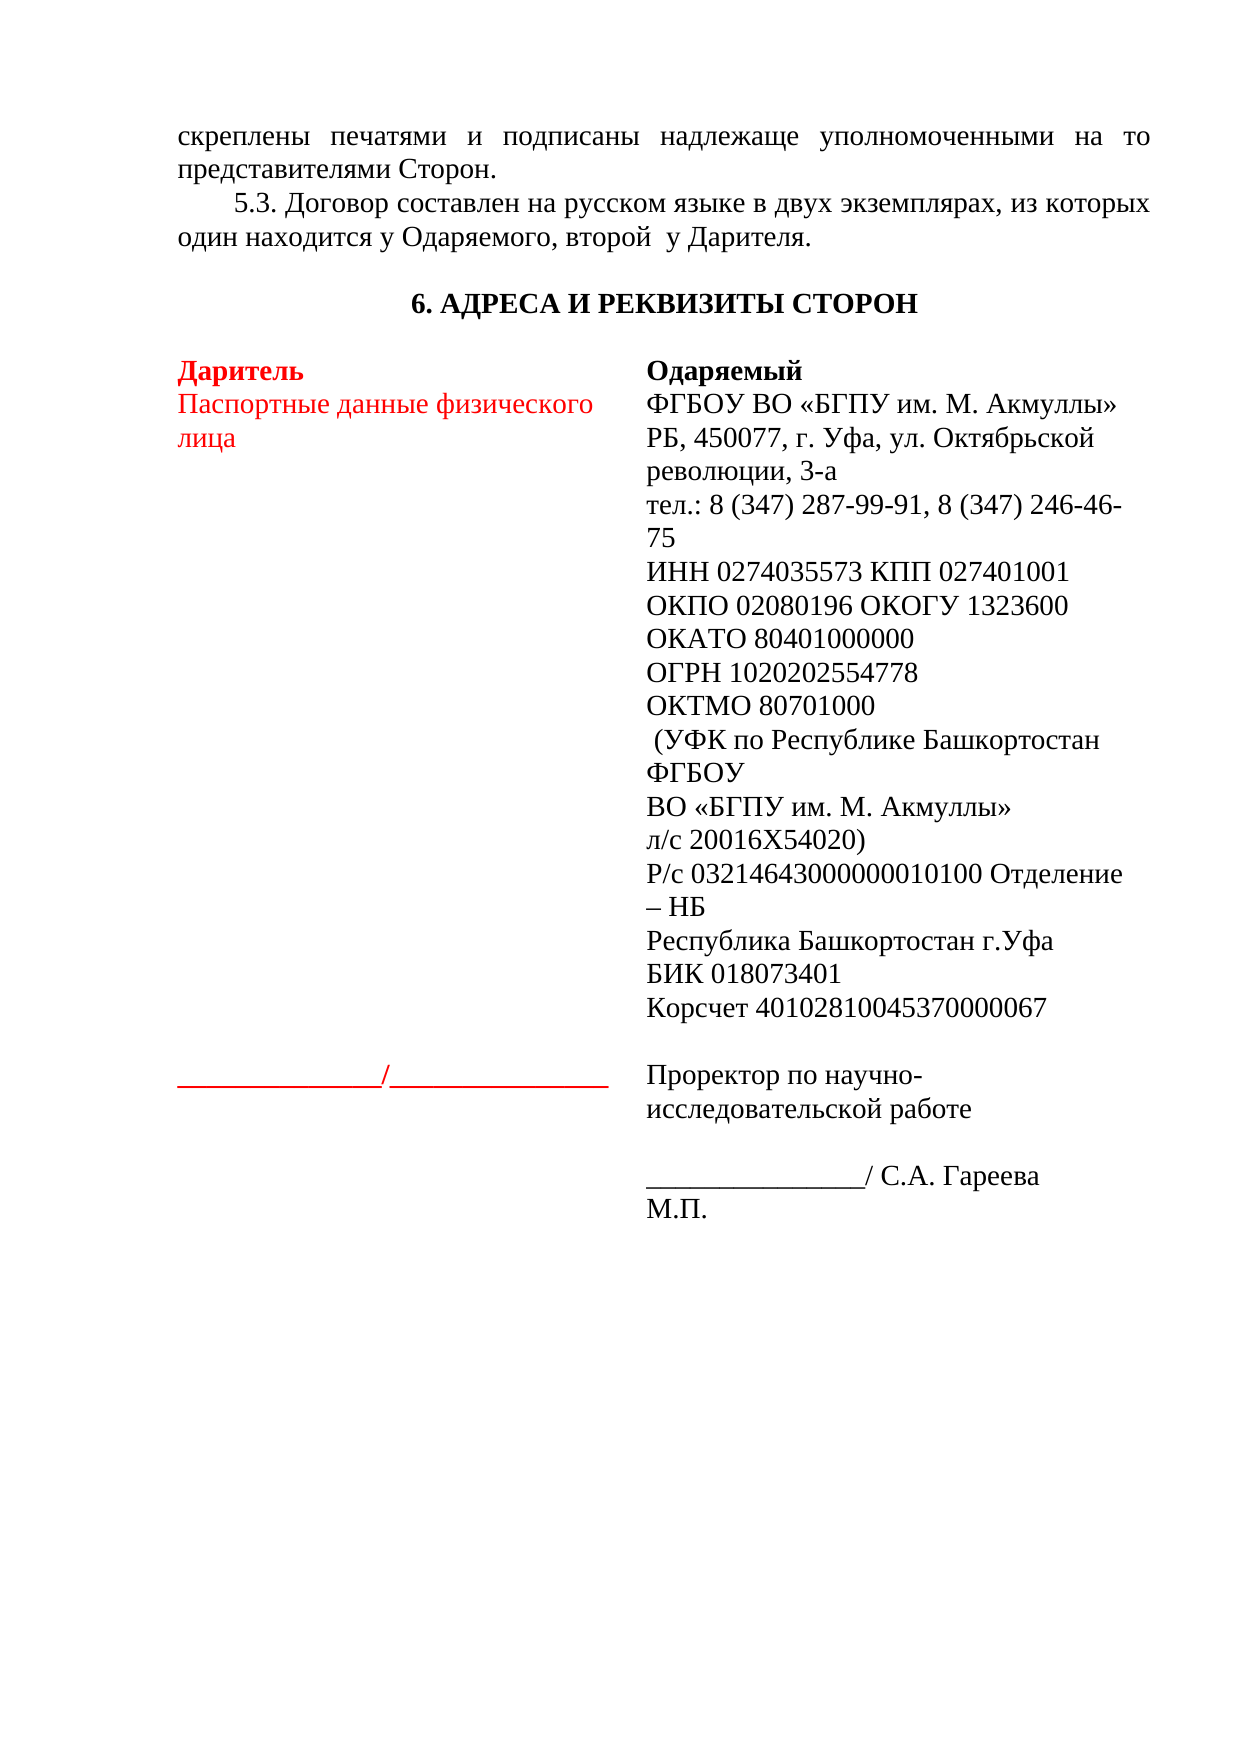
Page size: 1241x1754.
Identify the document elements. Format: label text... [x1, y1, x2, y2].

text 5.3. Договор составлен на русском языке в двух экземплярах, из которых один находится у Одаряемого, второй у Дарителя. [177, 185, 1152, 252]
table_header Одаряемый ФГБОУ ВО «БГПУ им. М. Акмуллы» РБ, 450077, г. Уфа, ул. Октябрьской революции, 3-а тел.: 8 (347) 287-99-91, 8 (347) 246-46-75 ИНН 0274035573 КПП 027401001 ОКПО 02080196 ОКОГУ 1323600 ОКАТО 80401000000 ОГРН 1020202554778 ОКТМО 80701000 (УФК по Республике Башкортостан ФГБОУ ВО «БГПУ им. М. Акмуллы» л/с 20016X54020) Р/с 03214643000000010100 Отделение – НБ Республика Башкортостан г.Уфа БИК 018073401 Корсчет 40102810045370000067 Проректор по научно-исследовательской работе _______________/ С.А. Гареева М.П. [635, 353, 1152, 1292]
text 6. АДРЕСА И РЕКВИЗИТЫ СТОРОН [177, 286, 1152, 319]
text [177, 118, 1152, 185]
table_header Даритель Паспортные данные физического лица ______________/_______________ [166, 353, 635, 1292]
